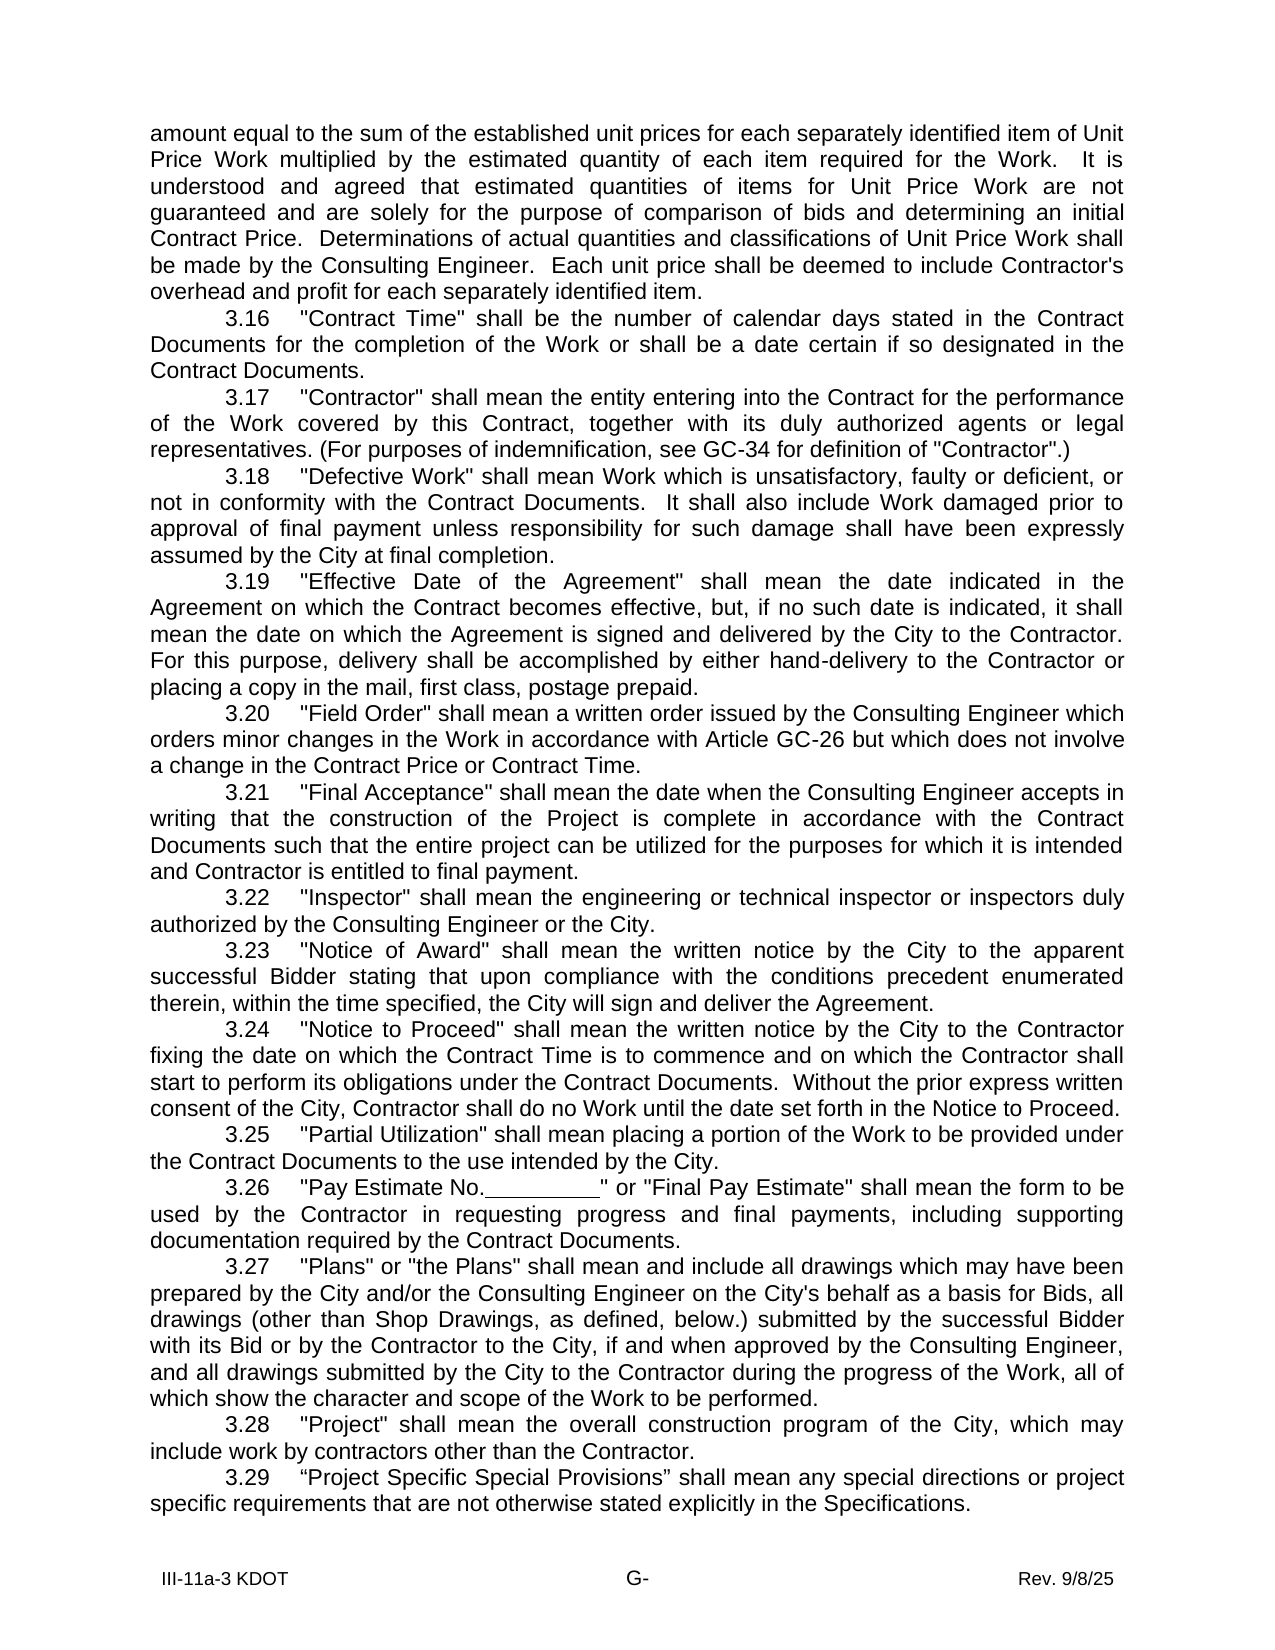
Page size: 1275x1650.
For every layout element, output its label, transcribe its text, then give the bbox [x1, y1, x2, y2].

text 3.20 "Field Order" shall mean a written order issued by the Consulting Engineer which orders minor changes in the Work in accordance with Article GC-26 but which does not involve a change in the Contract Price or Contract Time. [150, 700, 1125, 779]
text 3.24 "Notice to Proceed" shall mean the written notice by the City to the Contractor fixing the date on which the Contract Time is to commence and on which the Contractor shall start to perform its obligations under the Contract Documents. Without the prior express written consent of the City, Contractor shall do no Work until the date set forth in the Notice to Proceed. [150, 1016, 1125, 1121]
text 3.18 "Defective Work" shall mean Work which is unsatisfactory, faulty or deficient, or not in conformity with the Contract Documents. It shall also include Work damaged prior to approval of final payment unless responsibility for such damage shall have been expressly assumed by the City at final completion. [150, 463, 1125, 568]
text 3.16 "Contract Time" shall be the number of calendar days stated in the Contract Documents for the completion of the Work or shall be a date certain if so designated in the Contract Documents. [150, 304, 1125, 383]
text 3.23 "Notice of Award" shall mean the written notice by the City to the apparent successful Bidder stating that upon compliance with the conditions precedent enumerated therein, within the time specified, the City will sign and deliver the Agreement. [150, 937, 1125, 1016]
text 3.19 "Effective Date of the Agreement" shall mean the date indicated in the Agreement on which the Contract becomes effective, but, if no such date is indicated, it shall mean the date on which the Agreement is signed and delivered by the City to the Contractor. For this purpose, delivery shall be accomplished by either hand-delivery to the Contractor or placing a copy in the mail, first class, postage prepaid. [150, 568, 1125, 700]
text 3.17 "Contractor" shall mean the entity entering into the Contract for the performance of the Work covered by this Contract, together with its duly authorized agents or legal representatives. (For purposes of indemnification, see GC-34 for definition of "Contractor".) [150, 383, 1125, 463]
text 3.21 "Final Acceptance" shall mean the date when the Consulting Engineer accepts in writing that the construction of the Project is complete in accordance with the Contract Documents such that the entire project can be utilized for the purposes for which it is intended and Contractor is entitled to final payment. [150, 779, 1125, 884]
text 3.29 “Project Specific Special Provisions” shall mean any special directions or project specific requirements that are not otherwise stated explicitly in the Specifications. [150, 1464, 1125, 1517]
text 3.27 "Plans" or "the Plans" shall mean and include all drawings which may have been prepared by the City and/or the Consulting Engineer on the City's behalf as a basis for Bids, all drawings (other than Shop Drawings, as defined, below.) submitted by the successful Bidder with its Bid or by the Contractor to the City, if and when approved by the Consulting Engineer, and all drawings submitted by the City to the Contractor during the progress of the Work, all of which show the character and scope of the Work to be performed. [150, 1253, 1125, 1411]
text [150, 120, 1125, 304]
text 3.26 "Pay Estimate No. " or "Final Pay Estimate" shall mean the form to be used by the Contractor in requesting progress and final payments, including supporting documentation required by the Contract Documents. [150, 1174, 1125, 1253]
text 3.22 "Inspector" shall mean the engineering or technical inspector or inspectors duly authorized by the Consulting Engineer or the City. [150, 884, 1125, 937]
text 3.28 "Project" shall mean the overall construction program of the City, which may include work by contractors other than the Contractor. [150, 1411, 1125, 1464]
text 3.25 "Partial Utilization" shall mean placing a portion of the Work to be provided under the Contract Documents to the use intended by the City. [150, 1121, 1125, 1174]
